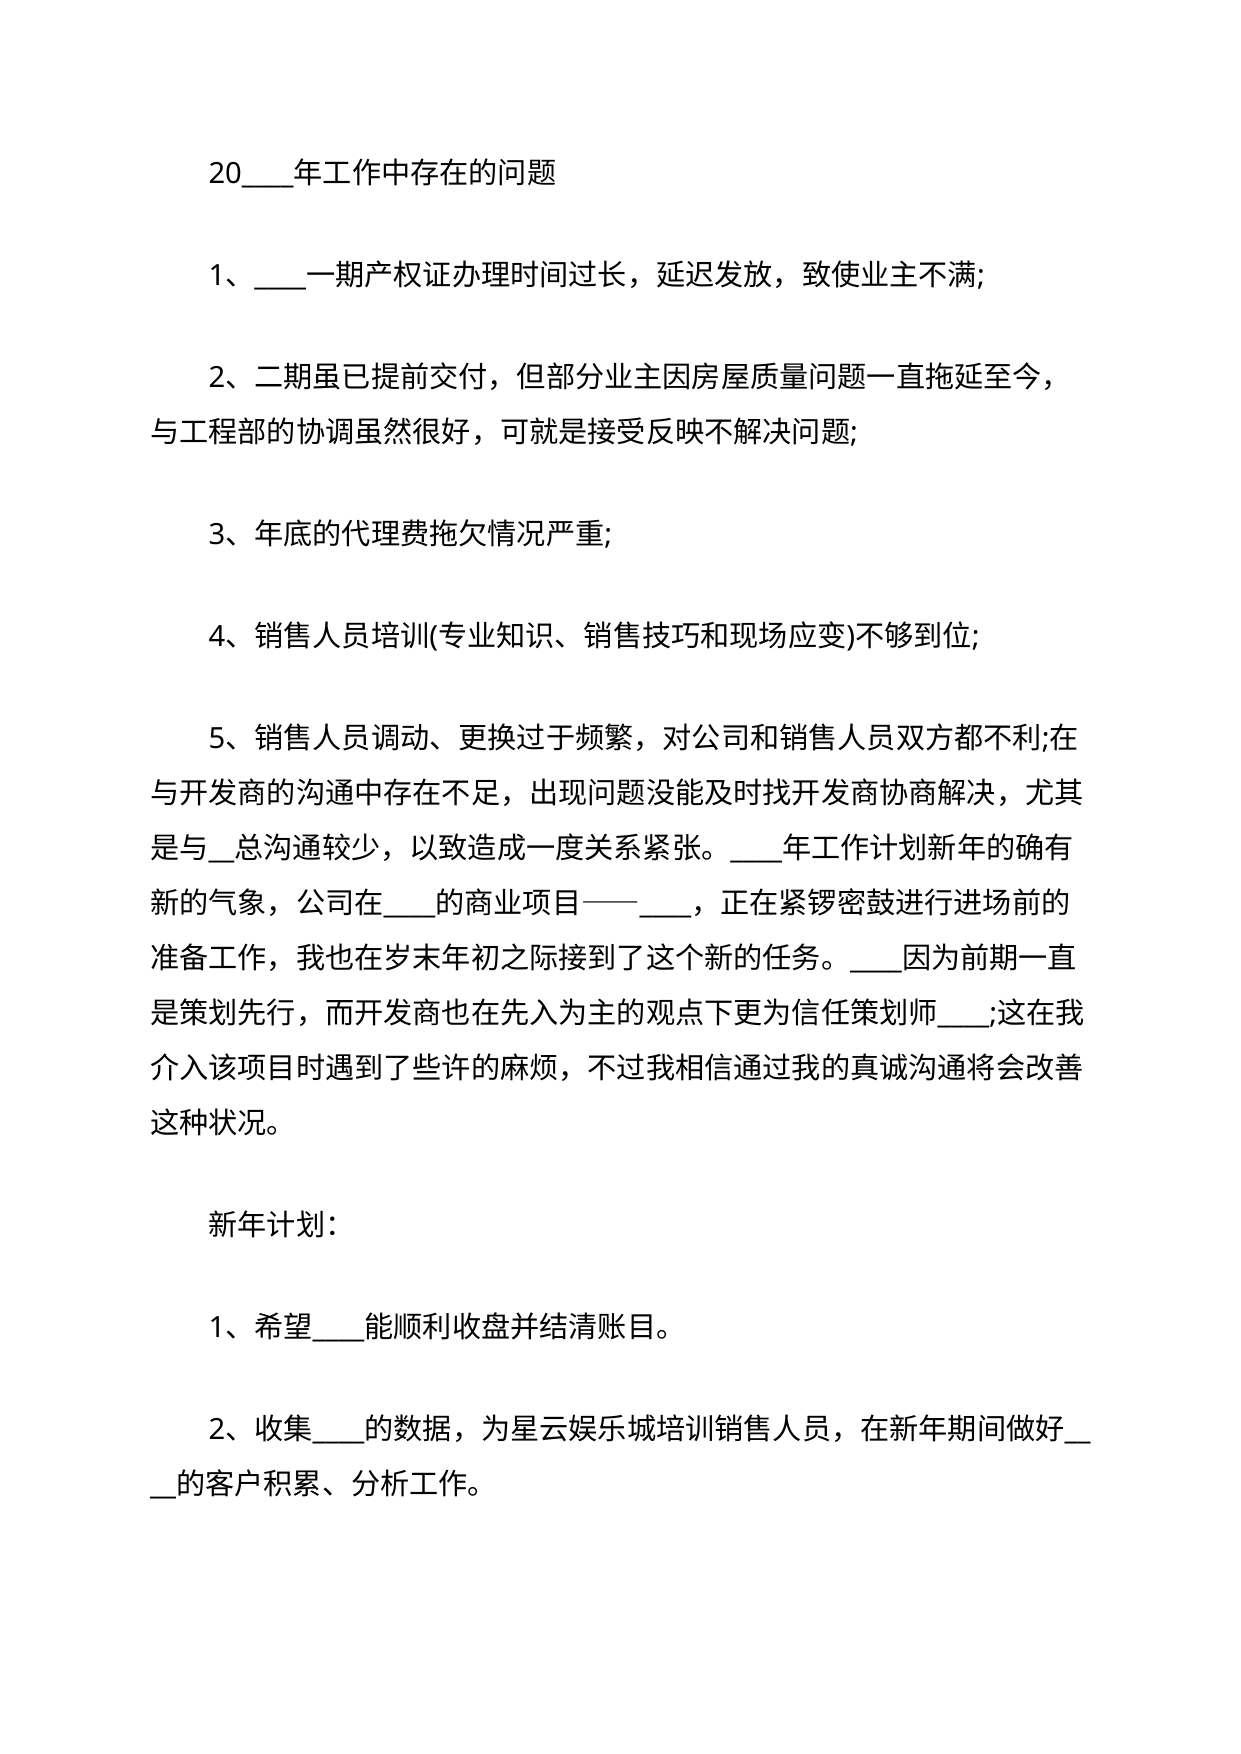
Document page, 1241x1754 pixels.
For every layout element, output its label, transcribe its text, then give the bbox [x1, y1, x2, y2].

text 1、希望____能顺利收盘并结清账目。 [150, 1303, 1090, 1346]
text 5、销售人员调动、更换过于频繁，对公司和销售人员双方都不利;在与开发商的沟通中存在不足，出现问题没能及时找开发商协商解决，尤其是与__总沟通较少，以致造成一度关系紧张。____年工作计划新年的确有新的气象，公司在____的商业项目——____，正在紧锣密鼓进行进场前的准备工作，我也在岁末年初之际接到了这个新的任务。____因为前期一直是策划先行，而开发商也在先入为主的观点下更为信任策划师____;这在我介入该项目时遇到了些许的麻烦，不过我相信通过我的真诚沟通将会改善这种状况。 [150, 715, 1090, 1142]
text 新年计划： [150, 1201, 1090, 1244]
text 1、____一期产权证办理时间过长，延迟发放，致使业主不满; [150, 252, 1090, 294]
text 2、二期虽已提前交付，但部分业主因房屋质量问题一直拖延至今，与工程部的协调虽然很好，可就是接受反映不解决问题; [150, 354, 1090, 451]
text 20____年工作中存在的问题 [150, 150, 1090, 192]
text 2、收集____的数据，为星云娱乐城培训销售人员，在新年期间做好____的客户积累、分析工作。 [150, 1405, 1090, 1503]
text 3、年底的代理费拖欠情况严重; [150, 511, 1090, 553]
text 4、销售人员培训(专业知识、销售技巧和现场应变)不够到位; [150, 613, 1090, 655]
